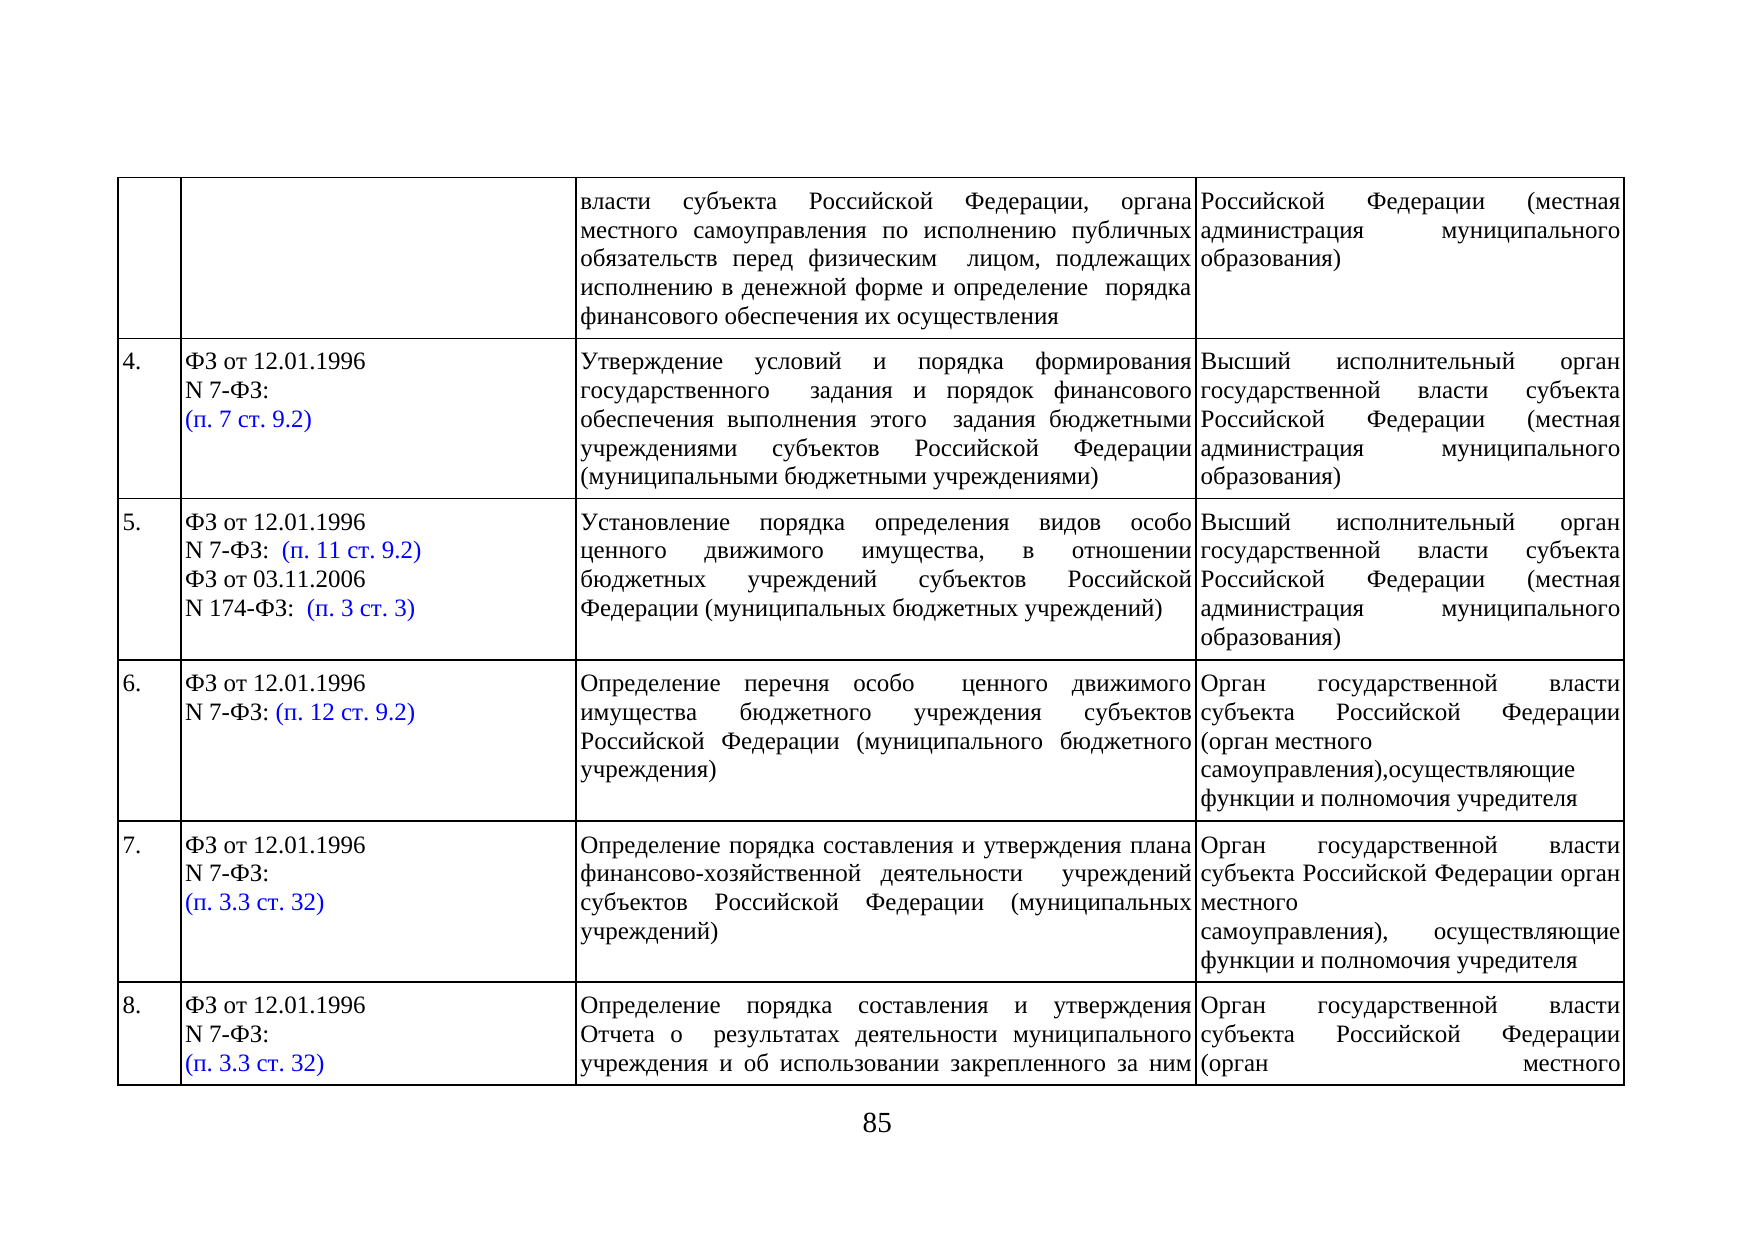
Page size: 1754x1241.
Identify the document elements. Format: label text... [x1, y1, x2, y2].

table_cell Орган государственной власти субъекта Российской Федерации (орган местного самоуправления),осуществляющие функции и полномочия учредителя [1197, 661, 1623, 820]
table_cell Высший исполнительный орган государственной власти субъекта Российской Федерации (местная администрация муниципального образования) [1197, 499, 1623, 658]
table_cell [577, 983, 1195, 1084]
table_cell ФЗ от 12.01.1996 N 7-ФЗ: (п. 11 ст. 9.2) ФЗ от 03.11.2006 N 174-ФЗ: (п. 3 ст. 3) [182, 499, 575, 658]
table_cell 4. [119, 339, 180, 498]
table_cell ФЗ от 12.01.1996 N 7-ФЗ: (п. 3.3 ст. 32) [182, 822, 575, 981]
table_cell 8. [119, 983, 180, 1084]
table_cell Определение перечня особо ценного движимого имущества бюджетного учреждения субъектов Российской Федерации (муниципального бюджетного учреждения) [577, 661, 1195, 820]
table_cell 5. [119, 499, 180, 658]
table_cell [182, 178, 575, 338]
table_cell Высший исполнительный орган государственной власти субъекта Российской Федерации (местная администрация муниципального образования) [1197, 339, 1623, 498]
table_cell Установление порядка определения видов особо ценного движимого имущества, в отношении бюджетных учреждений субъектов Российской Федерации (муниципальных бюджетных учреждений) [577, 499, 1195, 658]
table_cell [1197, 983, 1623, 1084]
table_cell 3. [119, 178, 180, 338]
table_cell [577, 178, 1195, 338]
table_cell ФЗ от 12.01.1996 N 7-ФЗ: (п. 7 ст. 9.2) [182, 339, 575, 498]
table_cell ФЗ от 12.01.1996 N 7-ФЗ: (п. 12 ст. 9.2) [182, 661, 575, 820]
table_cell 7. [119, 822, 180, 981]
table_cell Утверждение условий и порядка формирования государственного задания и порядок финансового обеспечения выполнения этого задания бюджетными учреждениями субъектов Российской Федерации (муниципальными бюджетными учреждениями) [577, 339, 1195, 498]
table_cell Определение порядка составления и утверждения плана финансово-хозяйственной деятельности учреждений субъектов Российской Федерации (муниципальных учреждений) [577, 822, 1195, 981]
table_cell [1197, 178, 1623, 338]
table_cell Орган государственной власти субъекта Российской Федерации орган местного самоуправления), осуществляющие функции и полномочия учредителя [1197, 822, 1623, 981]
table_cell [182, 983, 575, 1084]
table_cell 6. [119, 661, 180, 820]
